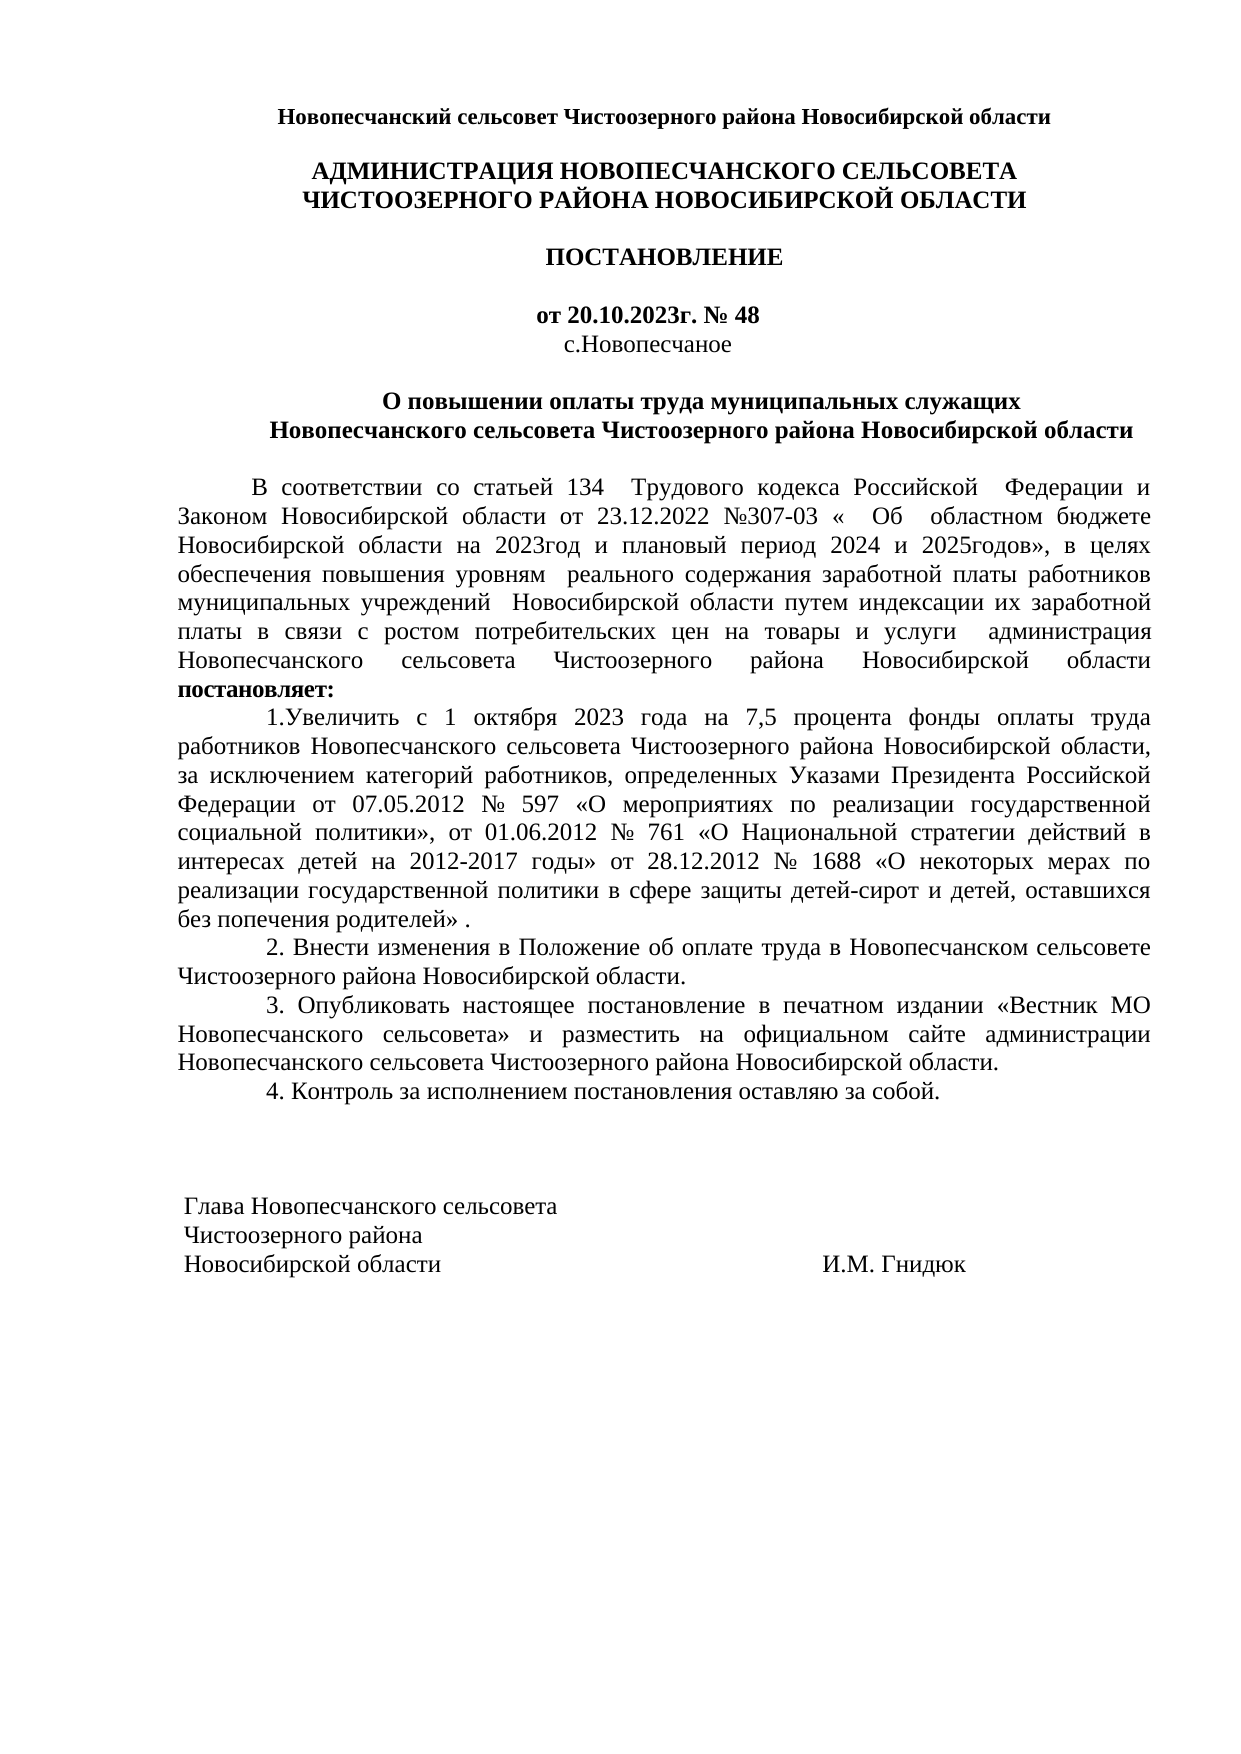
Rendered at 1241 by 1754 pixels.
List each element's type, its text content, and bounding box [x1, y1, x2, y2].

text О повышении оплаты труда муниципальных служащих [177, 386, 1152, 415]
text с.Новопесчаное [177, 329, 1037, 357]
text Глава Новопесчанского сельсовета [177, 1191, 1152, 1220]
text 3. Опубликовать настоящее постановление в печатном издании «Вестник МО Новопесчанского сельсовета» и разместить на официальном сайте администрации Новопесчанского сельсовета Чистоозерного района Новосибирской области. [177, 990, 1152, 1076]
text Чистоозерного района [177, 1220, 1152, 1249]
text 1.Увеличить с 1 октября 2023 года на 7,5 процента фонды оплаты труда работников Новопесчанского сельсовета Чистоозерного района Новосибирской области, за исключением категорий работников, определенных Указами Президента Российской Федерации от 07.05.2012 № 597 «О мероприятиях по реализации государственной социальной политики», от 01.06.2012 № 761 «О Национальной стратегии действий в интересах детей на 2012-2017 годы» от 28.12.2012 № 1688 «О некоторых мерах по реализации государственной политики в сфере защиты детей-сирот и детей, оставшихся без попечения родителей» . [177, 702, 1152, 932]
text 4. Контроль за исполнением постановления оставляю за собой. [177, 1076, 1152, 1105]
text 2. Внести изменения в Положение об оплате труда в Новопесчанском сельсовете Чистоозерного района Новосибирской области. [177, 932, 1152, 990]
text ПОСТАНОВЛЕНИЕ [177, 242, 1152, 271]
text от 20.10.2023г. № 48 [177, 300, 1037, 329]
text АДМИНИСТРАЦИЯ НОВОПЕСЧАНСКОГО СЕЛЬСОВЕТА [177, 156, 1152, 185]
text ЧИСТООЗЕРНОГО РАЙОНА НОВОСИБИРСКОЙ ОБЛАСТИ [177, 185, 1152, 214]
text Новопесчанский сельсовет Чистоозерного района Новосибирской области [177, 103, 1152, 130]
text Новосибирской области И.М. Гнидюк [177, 1249, 1152, 1277]
text Новопесчанского сельсовета Чистоозерного района Новосибирской области [177, 415, 1152, 444]
text В соответствии со статьей 134 Трудового кодекса Российской Федерации и Законом Новосибирской области от 23.12.2022 №307-03 « Об областном бюджете Новосибирской области на 2023год и плановый период 2024 и 2025годов», в целях обеспечения повышения уровням реального содержания заработной платы работников муниципальных учреждений Новосибирской области путем индексации их заработной платы в связи с ростом потребительских цен на товары и услуги администрация Новопесчанского сельсовета Чистоозерного района Новосибирской области постановляет: [177, 472, 1152, 702]
